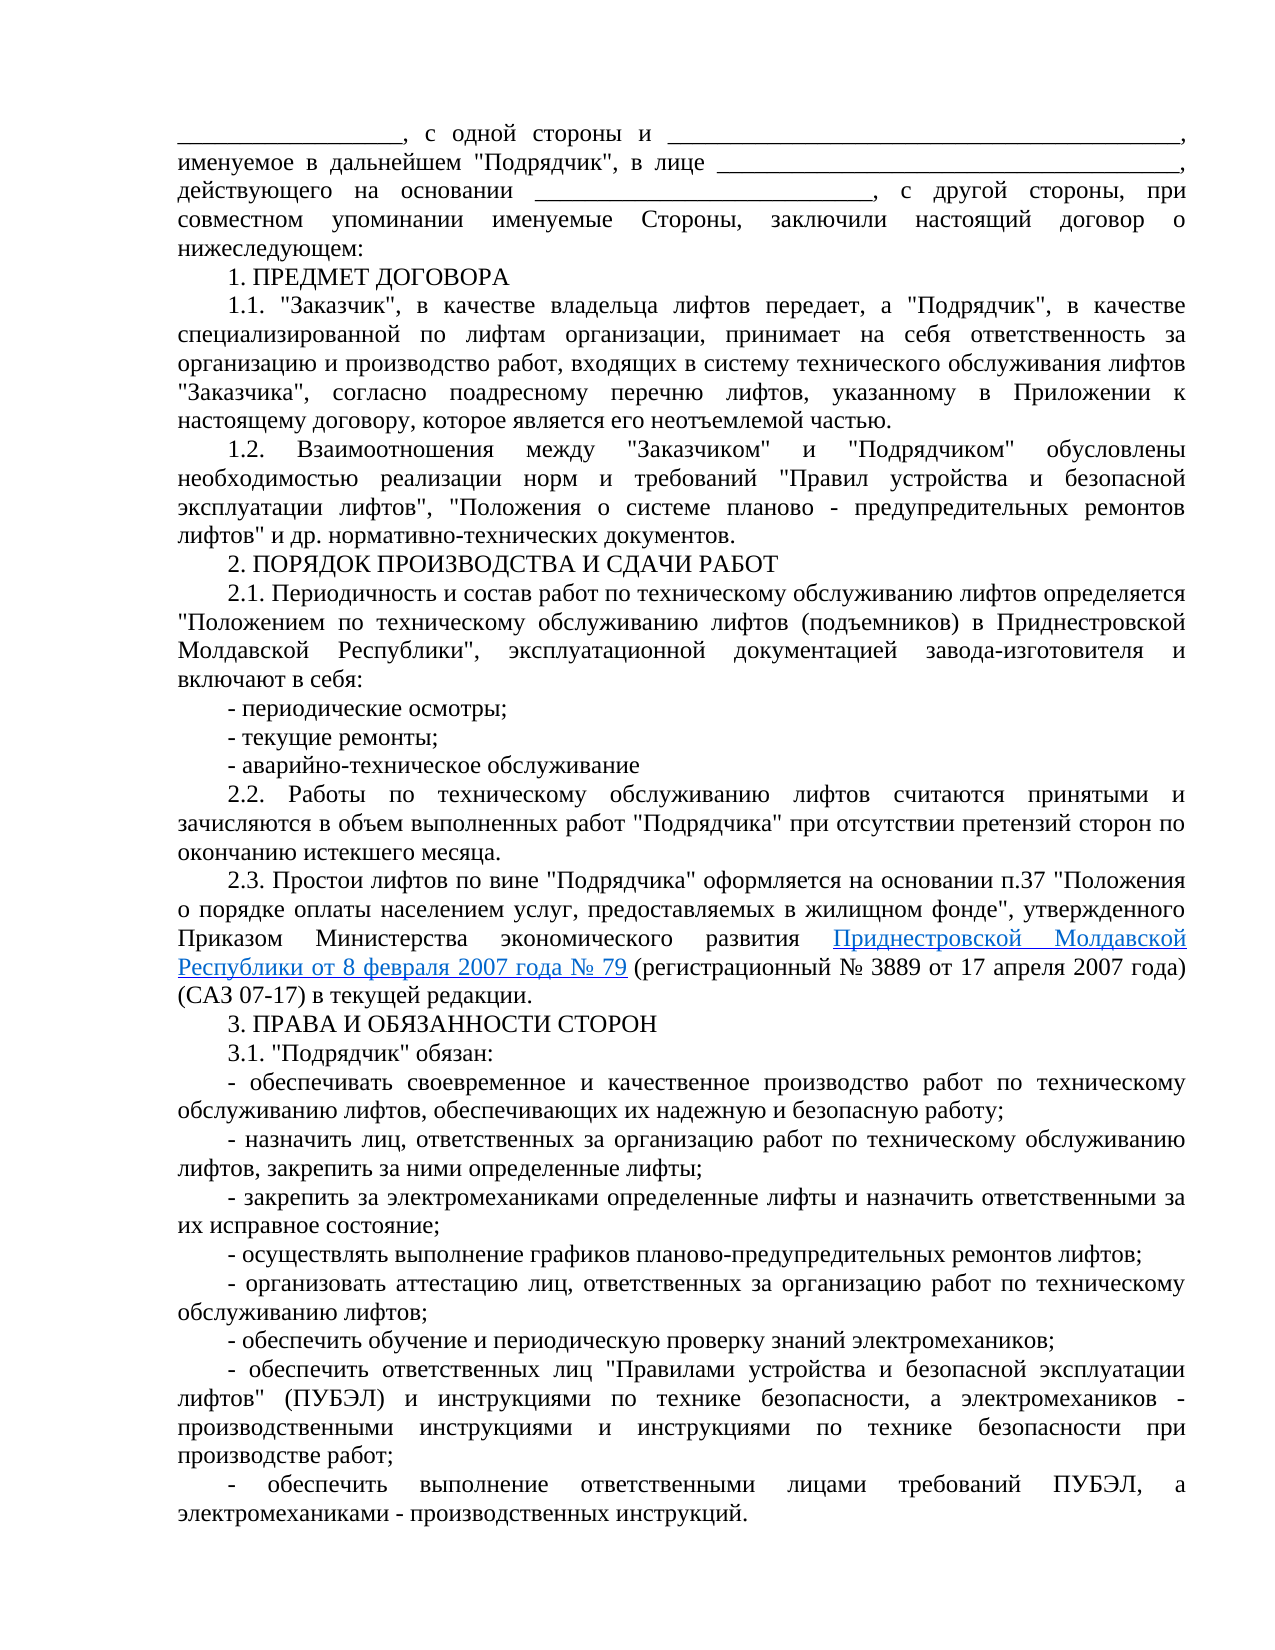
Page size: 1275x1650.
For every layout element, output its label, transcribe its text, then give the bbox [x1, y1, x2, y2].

text - назначить лиц, ответственных за организацию работ по техническому обслуживанию лифтов, закрепить за ними определенные лифты; [177, 1124, 1186, 1182]
text - обеспечить выполнение ответственными лицами требований ПУБЭЛ, а электромеханиками - производственных инструкций. [177, 1469, 1186, 1527]
text - периодические осмотры; [177, 693, 1186, 722]
text - осуществлять выполнение графиков планово-предупредительных ремонтов лифтов; [177, 1239, 1186, 1268]
text 2.3. Простои лифтов по вине "Подрядчика" оформляется на основании п.37 "Положения о порядке оплаты населением услуг, предоставляемых в жилищном фонде", утвержденного Приказом Министерства экономического развития Приднестровской Молдавской Республики от 8 февраля 2007 года № 79 (регистрационный № 3889 от 17 апреля 2007 года) (САЗ 07-17) в текущей редакции. [177, 866, 1186, 1009]
text 2. ПОРЯДОК ПРОИЗВОДСТВА И СДАЧИ РАБОТ [177, 549, 1186, 578]
text 1. ПРЕДМЕТ ДОГОВОРА [177, 262, 1186, 291]
text - закрепить за электромеханиками определенные лифты и назначить ответственными за их исправное состояние; [177, 1182, 1186, 1239]
text 2.1. Периодичность и состав работ по техническому обслуживанию лифтов определяется "Положением по техническому обслуживанию лифтов (подъемников) в Приднестровской Молдавской Республики", эксплуатационной документацией завода-изготовителя и включают в себя: [177, 578, 1186, 693]
text - текущие ремонты; [177, 722, 1186, 751]
text - обеспечить ответственных лиц "Правилами устройства и безопасной эксплуатации лифтов" (ПУБЭЛ) и инструкциями по технике безопасности, а электромехаников - производственными инструкциями и инструкциями по технике безопасности при производстве работ; [177, 1354, 1186, 1469]
text 2.2. Работы по техническому обслуживанию лифтов считаются принятыми и зачисляются в объем выполненных работ "Подрядчика" при отсутствии претензий сторон по окончанию истекшего месяца. [177, 779, 1186, 866]
text - организовать аттестацию лиц, ответственных за организацию работ по техническому обслуживанию лифтов; [177, 1268, 1186, 1326]
text 3.1. "Подрядчик" обязан: [177, 1038, 1186, 1067]
text - аварийно-техническое обслуживание [177, 751, 1186, 779]
text 1.2. Взаимоотношения между "Заказчиком" и "Подрядчиком" обусловлены необходимостью реализации норм и требований "Правил устройства и безопасной эксплуатации лифтов", "Положения о системе планово - предупредительных ремонтов лифтов" и др. нормативно-технических документов. [177, 434, 1186, 549]
text 3. ПРАВА И ОБЯЗАННОСТИ СТОРОН [177, 1009, 1186, 1038]
text 1.1. "Заказчик", в качестве владельца лифтов передает, а "Подрядчик", в качестве специализированной по лифтам организации, принимает на себя ответственность за организацию и производство работ, входящих в систему технического обслуживания лифтов "Заказчика", согласно поадресному перечню лифтов, указанному в Приложении к настоящему договору, которое является его неотъемлемой частью. [177, 291, 1186, 434]
text - обеспечивать своевременное и качественное производство работ по техническому обслуживанию лифтов, обеспечивающих их надежную и безопасную работу; [177, 1067, 1186, 1124]
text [177, 118, 1186, 262]
text - обеспечить обучение и периодическую проверку знаний электромехаников; [177, 1326, 1186, 1354]
